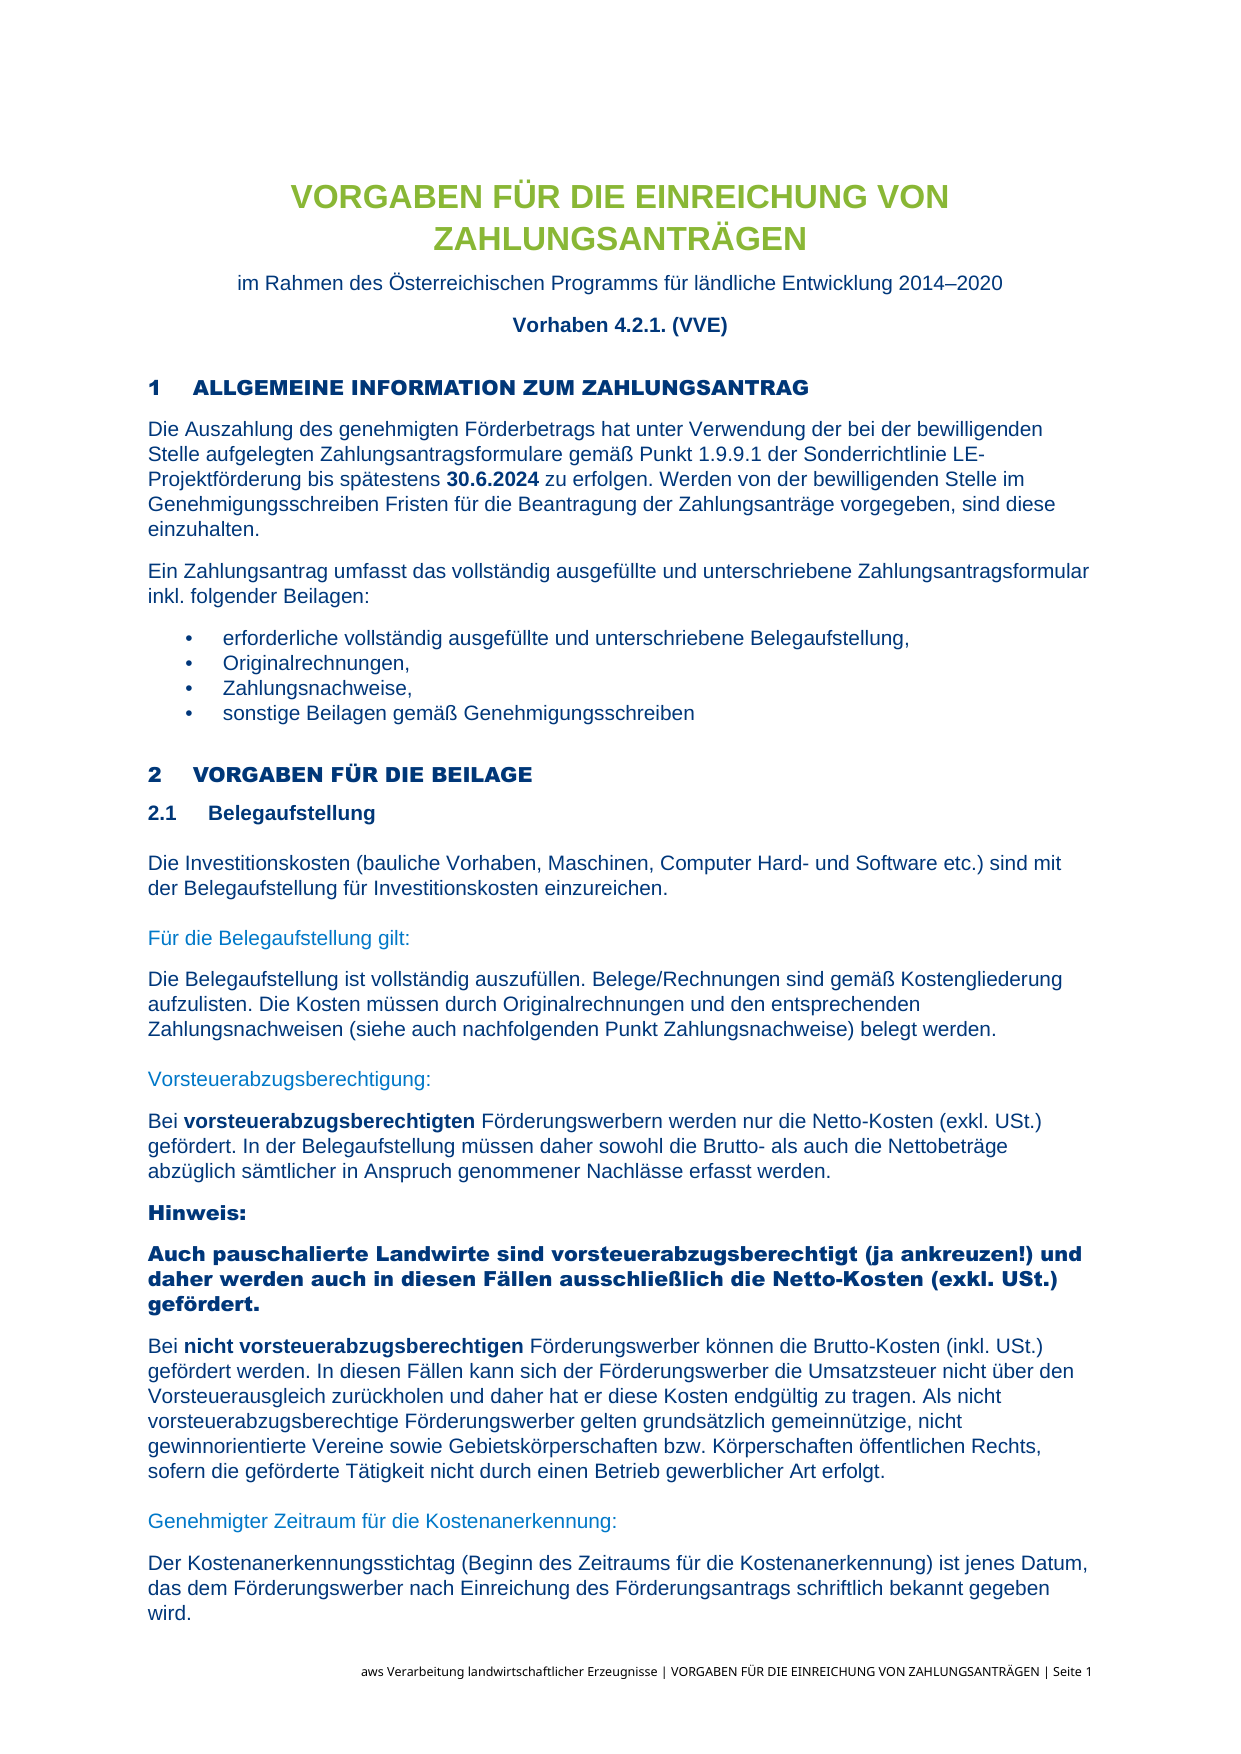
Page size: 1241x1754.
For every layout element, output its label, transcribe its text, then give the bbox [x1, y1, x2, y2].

text Ein Zahlungsantrag umfasst das vollständig ausgefüllte und unterschriebene Zahlungsantragsformular inkl. folgender Beilagen: [148, 558, 1092, 608]
text Originalrechnungen, [185, 650, 1092, 675]
text Die Belegaufstellung ist vollständig auszufüllen. Belege/Rechnungen sind gemäß Kostengliederung aufzulisten. Die Kosten müssen durch Originalrechnungen und den entsprechenden Zahlungsnachweisen (siehe auch nachfolgenden Punkt Zahlungsnachweise) belegt werden. [148, 967, 1092, 1042]
text Vorsteuerabzugsberechtigung: [148, 1067, 1092, 1092]
text Hinweis: [148, 1200, 1092, 1225]
text im Rahmen des Österreichischen Programms für ländliche Entwicklung 2014–2020 [148, 271, 1092, 296]
text VORGABEN FÜR DIE BEILAGE [148, 762, 1092, 787]
text Bei nicht vorsteuerabzugsberechtigen Förderungswerber können die Brutto-Kosten (inkl. USt.) gefördert werden. In diesen Fällen kann sich der Förderungswerber die Umsatzsteuer nicht über den Vorsteuerausgleich zurückholen und daher hat er diese Kosten endgültig zu tragen. Als nicht vorsteuerabzugsberechtige Förderungswerber gelten grundsätzlich gemeinnützige, nicht gewinnorientierte Vereine sowie Gebietskörperschaften bzw. Körperschaften öffentlichen Rechts, sofern die geförderte Tätigkeit nicht durch einen Betrieb gewerblicher Art erfolgt. [148, 1333, 1092, 1483]
text Die Auszahlung des genehmigten Förderbetrags hat unter Verwendung der bei der bewilligenden Stelle aufgelegten Zahlungsantragsformulare gemäß Punkt 1.9.9.1 der Sonderrichtlinie LE-Projektförderung bis spätestens 30.6.2024 zu erfolgen. Werden von der bewilligenden Stelle im Genehmigungsschreiben Fristen für die Beantragung der Zahlungsanträge vorgegeben, sind diese einzuhalten. [148, 417, 1092, 542]
text ALLGEMEINE INFORMATION ZUM ZAHLUNGSANTRAG [148, 375, 1092, 400]
text Bei vorsteuerabzugsberechtigten Förderungswerbern werden nur die Netto-Kosten (exkl. USt.) gefördert. In der Belegaufstellung müssen daher sowohl die Brutto- als auch die Nettobeträge abzüglich sämtlicher in Anspruch genommener Nachlässe erfasst werden. [148, 1108, 1092, 1183]
text Der Kostenanerkennungsstichtag (Beginn des Zeitraums für die Kostenanerkennung) ist jenes Datum, das dem Förderungswerber nach Einreichung des Förderungsantrags schriftlich bekannt gegeben wird. [148, 1550, 1092, 1625]
text Vorhaben 4.2.1. (VVE) [148, 312, 1092, 337]
text Auch pauschalierte Landwirte sind vorsteuerabzugsberechtigt (ja ankreuzen!) und daher werden auch in diesen Fällen ausschließlich die Netto-Kosten (exkl. USt.) gefördert. [148, 1242, 1092, 1317]
text Für die Belegaufstellung gilt: [148, 925, 1092, 950]
text Die Investitionskosten (bauliche Vorhaben, Maschinen, Computer Hard- und Software etc.) sind mit der Belegaufstellung für Investitionskosten einzureichen. [148, 850, 1092, 900]
text Zahlungsnachweise, [185, 675, 1092, 700]
text Genehmigter Zeitraum für die Kostenanerkennung: [148, 1508, 1092, 1533]
text Belegaufstellung [148, 800, 1092, 825]
text erforderliche vollständig ausgefüllte und unterschriebene Belegaufstellung, [185, 625, 1092, 650]
text sonstige Beilagen gemäß Genehmigungsschreiben [185, 700, 1092, 725]
text VORGABEN FÜR DIE EINREICHUNG VON ZAHLUNGSANTRÄGEN [148, 175, 1092, 258]
